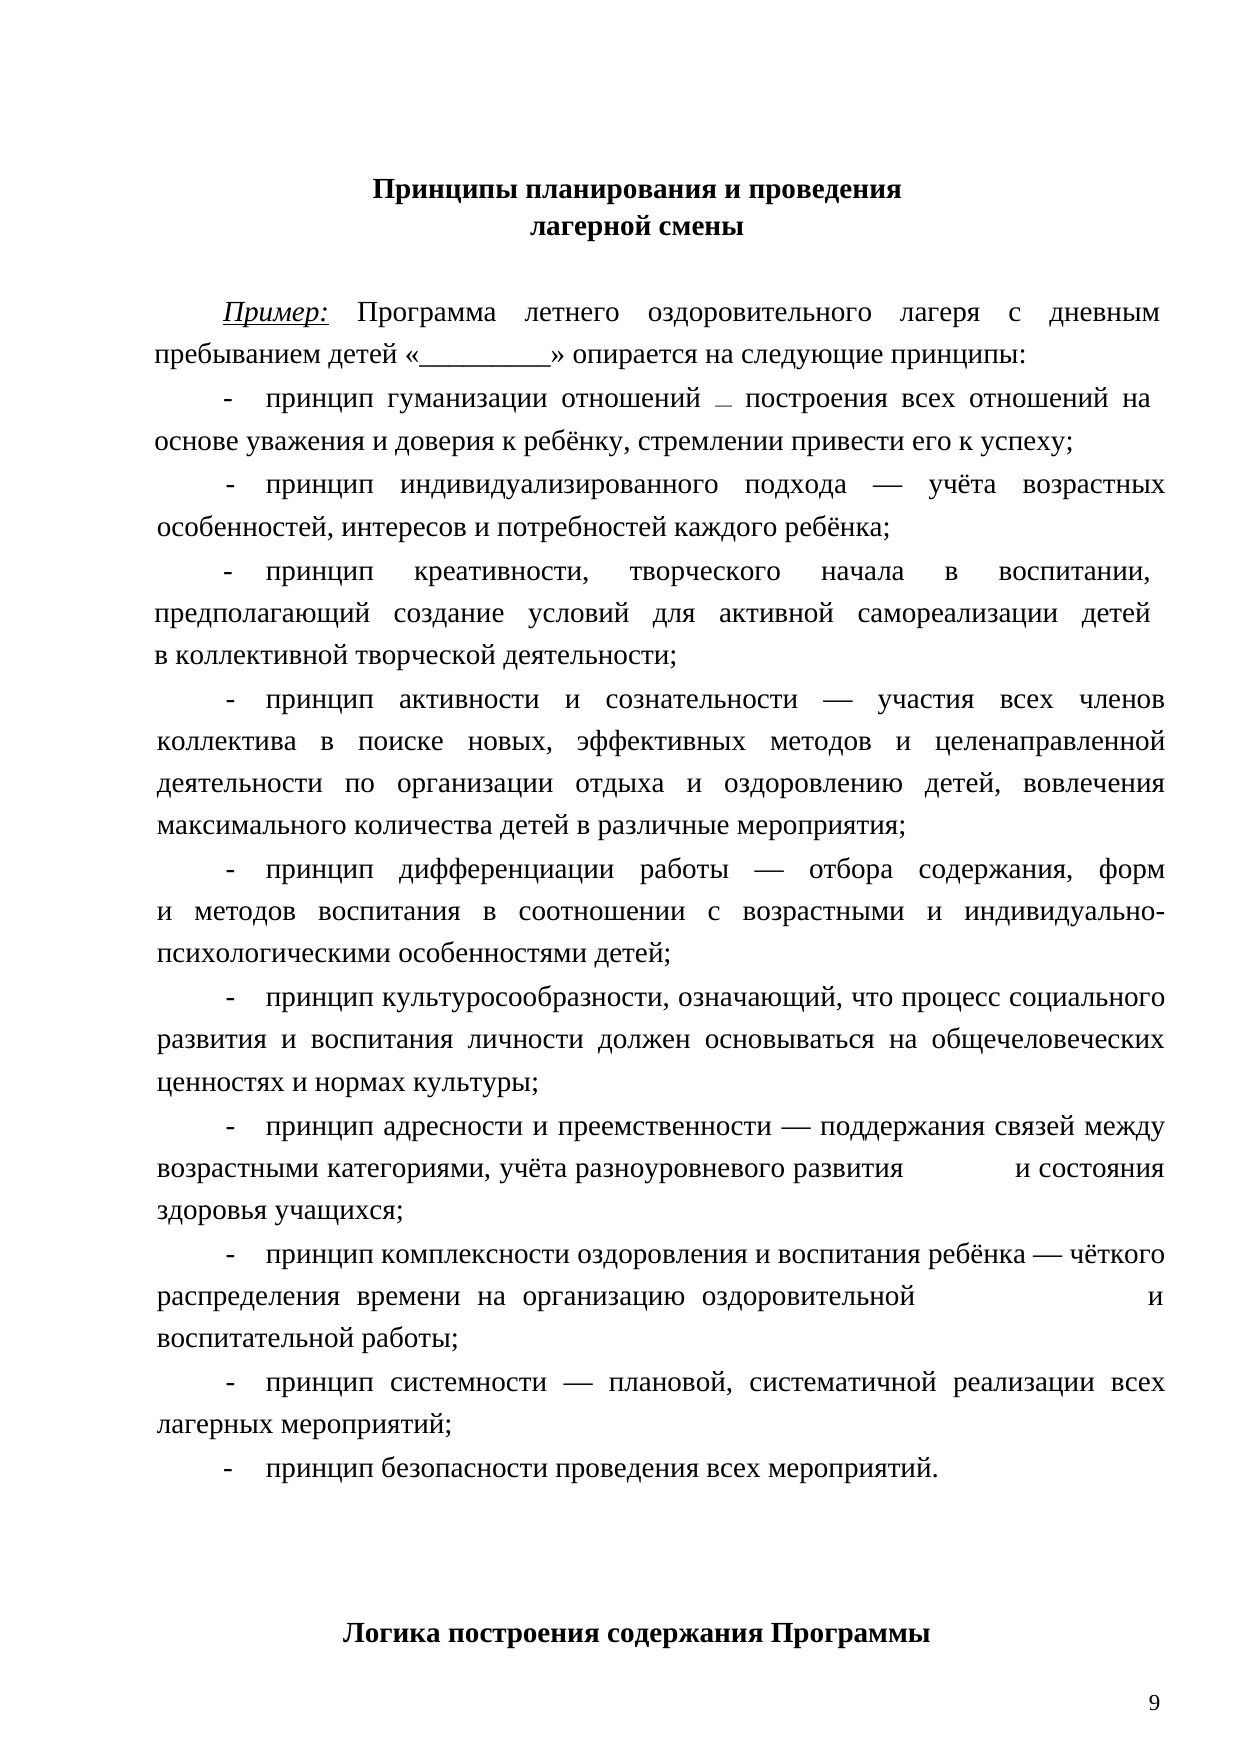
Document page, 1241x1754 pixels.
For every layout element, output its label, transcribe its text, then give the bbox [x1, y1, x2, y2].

list принцип культуросообразности, означающий, что процесс социального развития и воспитания личности должен основываться на общечеловеческих ценностях и нормах культуры; [157, 979, 1166, 1097]
list принцип безопасности проведения всех мероприятий. [154, 1450, 1066, 1484]
text Логика построения содержания Программы [343, 1615, 1161, 1649]
text Принципы планирования и проведения лагерной смены [372, 171, 978, 242]
list принцип системности — плановой, систематичной реализации всех лагерных мероприятий; [157, 1364, 1166, 1440]
list принцип комплексности оздоровления и воспитания ребёнка — чёткого распределения времени на организацию оздоровительной и воспитательной работы; [157, 1236, 1166, 1354]
list принцип активности и сознательности — участия всех членов коллектива в поиске новых, эффективных методов и целенаправленной деятельности по организации отдыха и оздоровлению детей, вовлечения максимального количества детей в различные мероприятия; [157, 681, 1166, 841]
list принцип дифференциации работы — отбора содержания, форм и методов воспитания в соотношении с возрастными и индивидуально- психологическими особенностями детей; [157, 851, 1166, 969]
list принцип индивидуализированного подхода — учёта возрастных особенностей, интересов и потребностей каждого ребёнка; [157, 467, 1166, 542]
list принцип гуманизации отношений — построения всех отношений на основе уважения и доверия к ребёнку, стремлении привести его к успеху; [154, 381, 1151, 456]
list принцип креативности, творческого начала в воспитании, предполагающий создание условий для активной самореализации детей в коллективной творческой деятельности; [154, 553, 1151, 671]
text Пример: Программа летнего оздоровительного лагеря с дневным пребыванием детей «_________» опирается на следующие принципы: [154, 294, 1160, 370]
list принцип адресности и преемственности — поддержания связей между возрастными категориями, учёта разноуровневого развития и состояния здоровья учащихся; [157, 1108, 1166, 1226]
